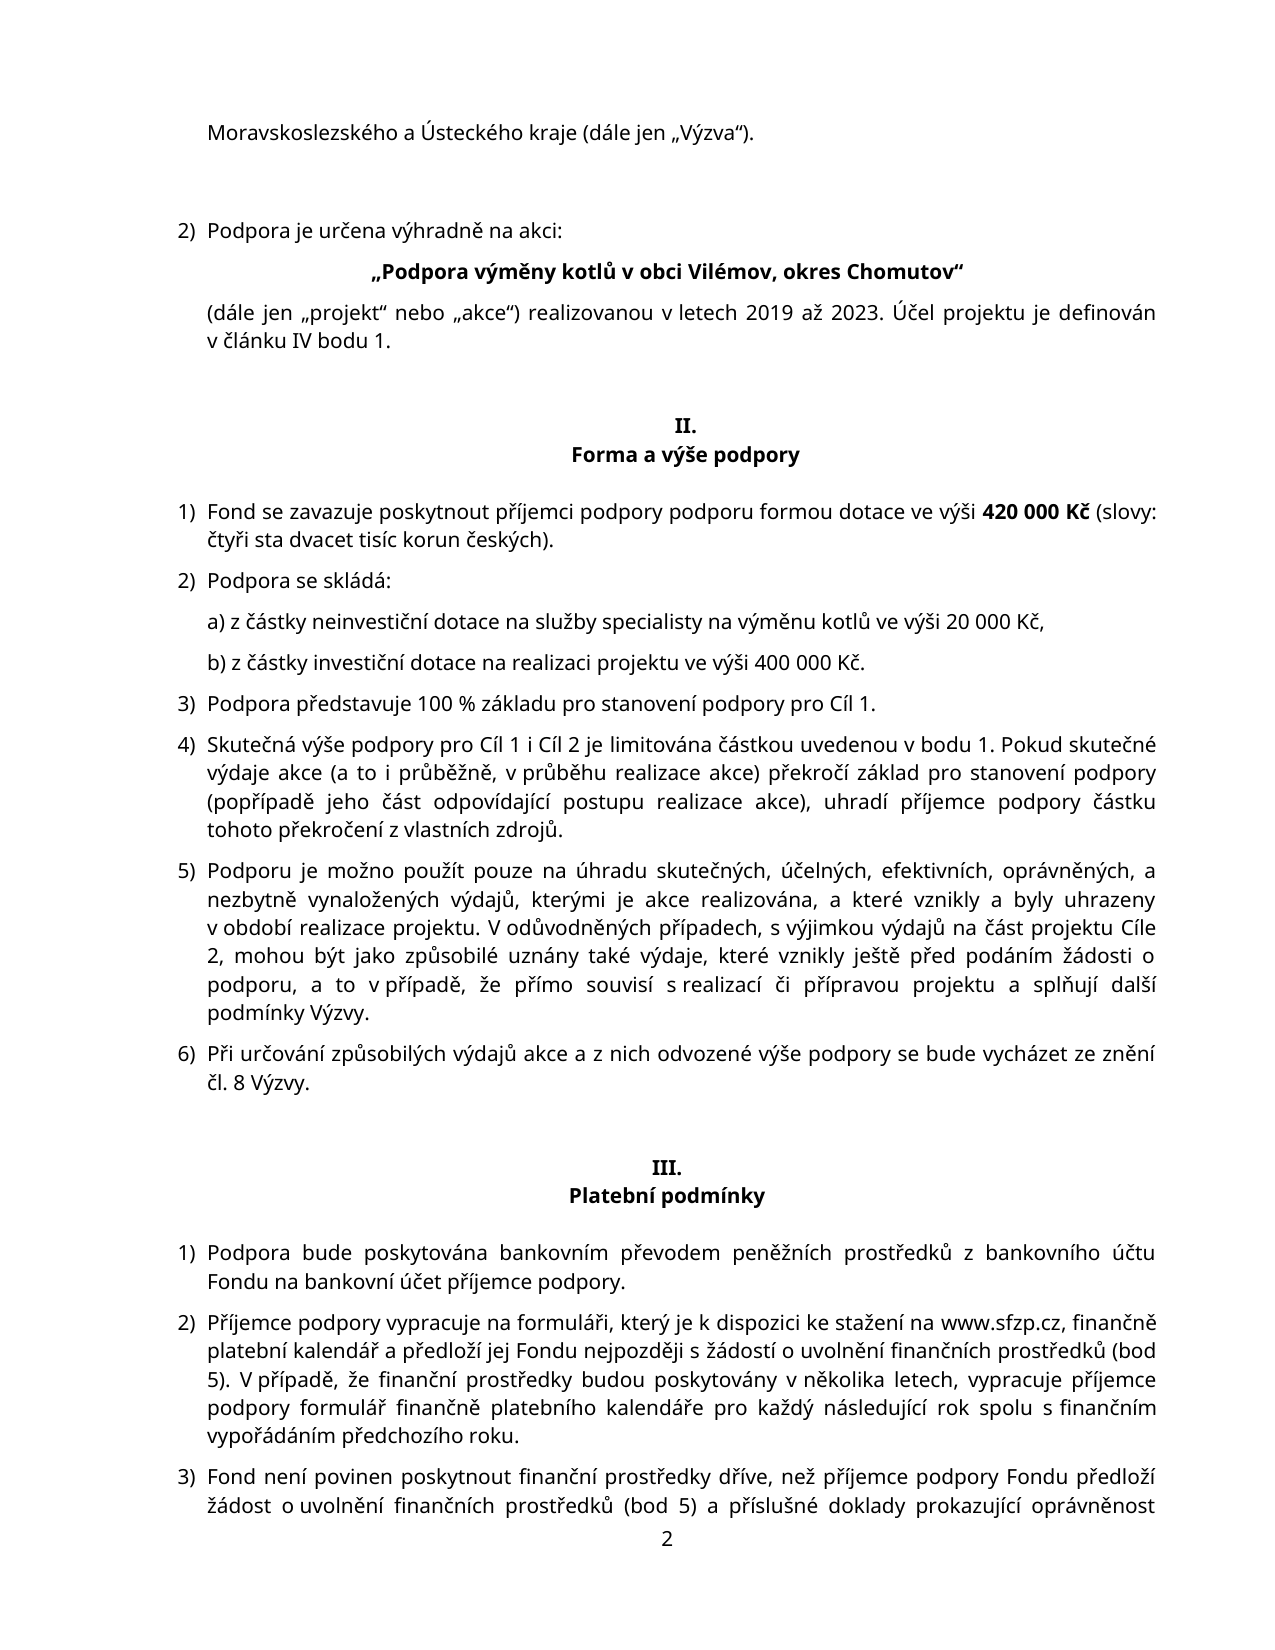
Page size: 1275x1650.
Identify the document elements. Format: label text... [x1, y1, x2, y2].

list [177, 1462, 1157, 1519]
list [177, 118, 1157, 147]
list Podporu je možno použít pouze na úhradu skutečných, účelných, efektivních, oprávněných, a nezbytně vynaložených výdajů, kterými je akce realizována, a které vznikly a byly uhrazeny v období realizace projektu. V odůvodněných případech, s výjimkou výdajů na část projektu Cíle 2, mohou být jako způsobilé uznány také výdaje, které vznikly ještě před podáním žádosti o podporu, a to v případě, že přímo souvisí s realizací či přípravou projektu a splňují další podmínky Výzvy. [177, 856, 1157, 1027]
list Podpora představuje 100 % základu pro stanovení podpory pro Cíl 1. [177, 689, 1157, 717]
text „Podpora výměny kotlů v obci Vilémov, okres Chomutov“ [177, 257, 1157, 285]
text Forma a výše podpory [177, 440, 1157, 468]
text (dále jen „projekt“ nebo „akce“) realizovanou v letech 2019 až 2023. Účel projektu je definován v článku IV bodu 1. [207, 298, 1157, 355]
list Fond se zavazuje poskytnout příjemci podpory podporu formou dotace ve výši 420 000 Kč (slovy: čtyři sta dvacet tisíc korun českých). [177, 497, 1157, 554]
text a) z částky neinvestiční dotace na služby specialisty na výměnu kotlů ve výši 20 000 Kč, [207, 607, 1157, 636]
list Při určování způsobilých výdajů akce a z nich odvozené výše podpory se bude vycházet ze znění čl. 8 Výzvy. [177, 1039, 1157, 1096]
text Platební podmínky [177, 1182, 1157, 1210]
list Podpora je určena výhradně na akci: [177, 216, 1157, 244]
list Podpora se skládá: [177, 566, 1157, 595]
list Podpora bude poskytována bankovním převodem peněžních prostředků z bankovního účtu Fondu na bankovní účet příjemce podpory. [177, 1238, 1157, 1295]
text b) z částky investiční dotace na realizaci projektu ve výši 400 000 Kč. [207, 648, 1157, 677]
text II. [177, 412, 1157, 440]
text III. [177, 1153, 1157, 1182]
list Příjemce podpory vypracuje na formuláři, který je k dispozici ke stažení na www.sfzp.cz, finančně platební kalendář a předloží jej Fondu nejpozději s žádostí o uvolnění finančních prostředků (bod 5). V případě, že finanční prostředky budou poskytovány v několika letech, vypracuje příjemce podpory formulář finančně platebního kalendáře pro každý následující rok spolu s finančním vypořádáním předchozího roku. [177, 1308, 1157, 1450]
list Skutečná výše podpory pro Cíl 1 i Cíl 2 je limitována částkou uvedenou v bodu 1. Pokud skutečné výdaje akce (a to i průběžně, v průběhu realizace akce) překročí základ pro stanovení podpory (popřípadě jeho část odpovídající postupu realizace akce), uhradí příjemce podpory částku tohoto překročení z vlastních zdrojů. [177, 730, 1157, 844]
